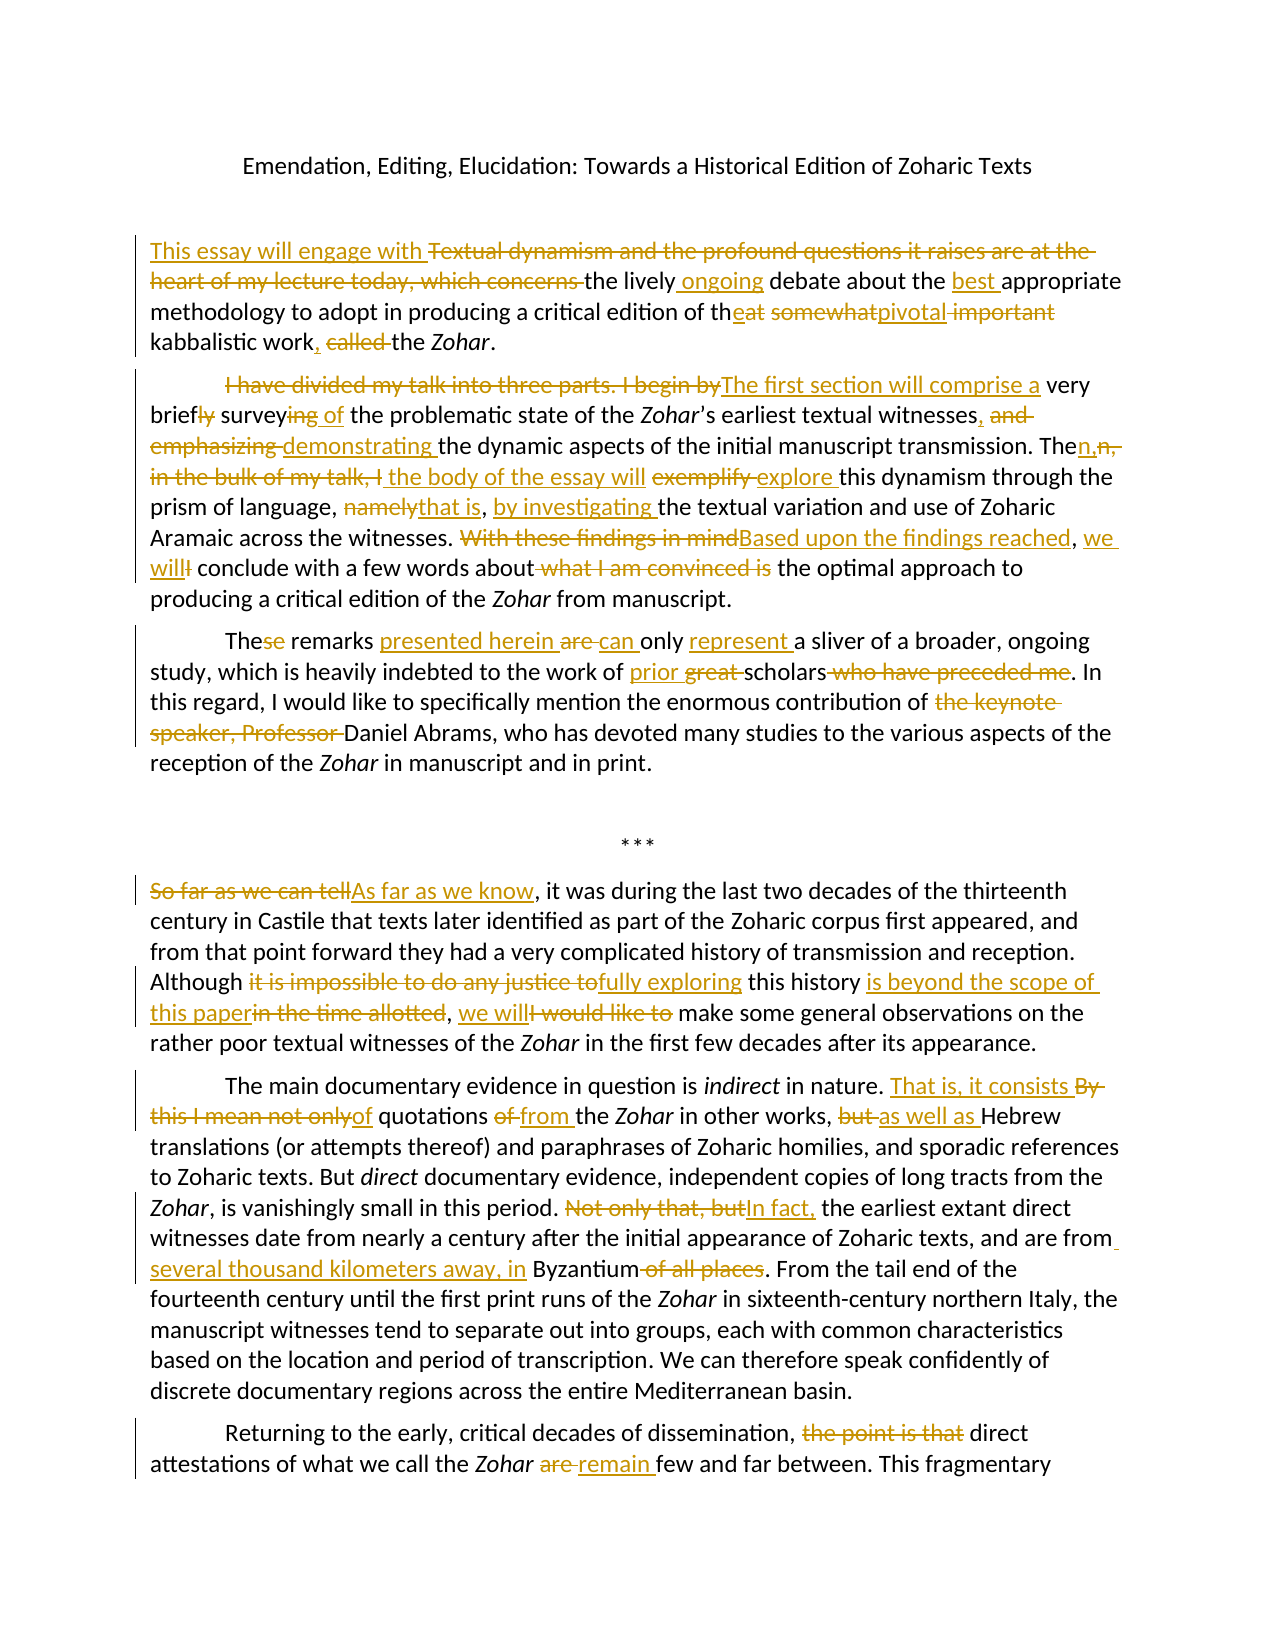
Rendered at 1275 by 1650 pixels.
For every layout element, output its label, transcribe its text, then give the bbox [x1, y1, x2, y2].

text *** [150, 832, 1125, 863]
text very brief survey the problematic state of the Zohar’s earliest textual witnesses the dynamic aspects of the initial manuscript transmission. The this dynamism through the prism of language, , the textual variation and use of Zoharic Aramaic across the witnesses. , conclude with a few words about the optimal approach to producing a critical edition of the Zohar from manuscript. [150, 369, 1125, 613]
text , it was during the last two decades of the thirteenth century in Castile that texts later identified as part of the Zoharic corpus first appeared, and from that point forward they had a very complicated history of transmission and reception. Although this history , make some general observations on the rather poor textual witnesses of the Zohar in the first few decades after its appearance. [150, 875, 1125, 1058]
text The remarks only a sliver of a broader, ongoing study, which is heavily indebted to the work of scholars. In this regard, I would like to specifically mention the enormous contribution of Daniel Abrams, who has devoted many studies to the various aspects of the reception of the Zohar in manuscript and in print. [150, 625, 1125, 778]
text The main documentary evidence in question is indirect in nature. quotations the Zohar in other works, Hebrew translations (or attempts thereof) and paraphrases of Zoharic homilies, and sporadic references to Zoharic texts. But direct documentary evidence, independent copies of long tracts from the Zohar, is vanishingly small in this period. the earliest extant direct witnesses date from nearly a century after the initial appearance of Zoharic texts, and are from Byzantium. From the tail end of the fourteenth century until the first print runs of the Zohar in sixteenth-century northern Italy, the manuscript witnesses tend to separate out into groups, each with common characteristics based on the location and period of transcription. We can therefore speak confidently of discrete documentary regions across the entire Mediterranean basin. [150, 1070, 1125, 1406]
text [150, 1418, 1125, 1479]
text the lively debate about the appropriate methodology to adopt in producing a critical edition of th kabbalistic work the Zohar. [150, 235, 1125, 357]
text Emendation, Editing, Elucidation: Towards a Historical Edition of Zoharic Texts [150, 150, 1125, 181]
